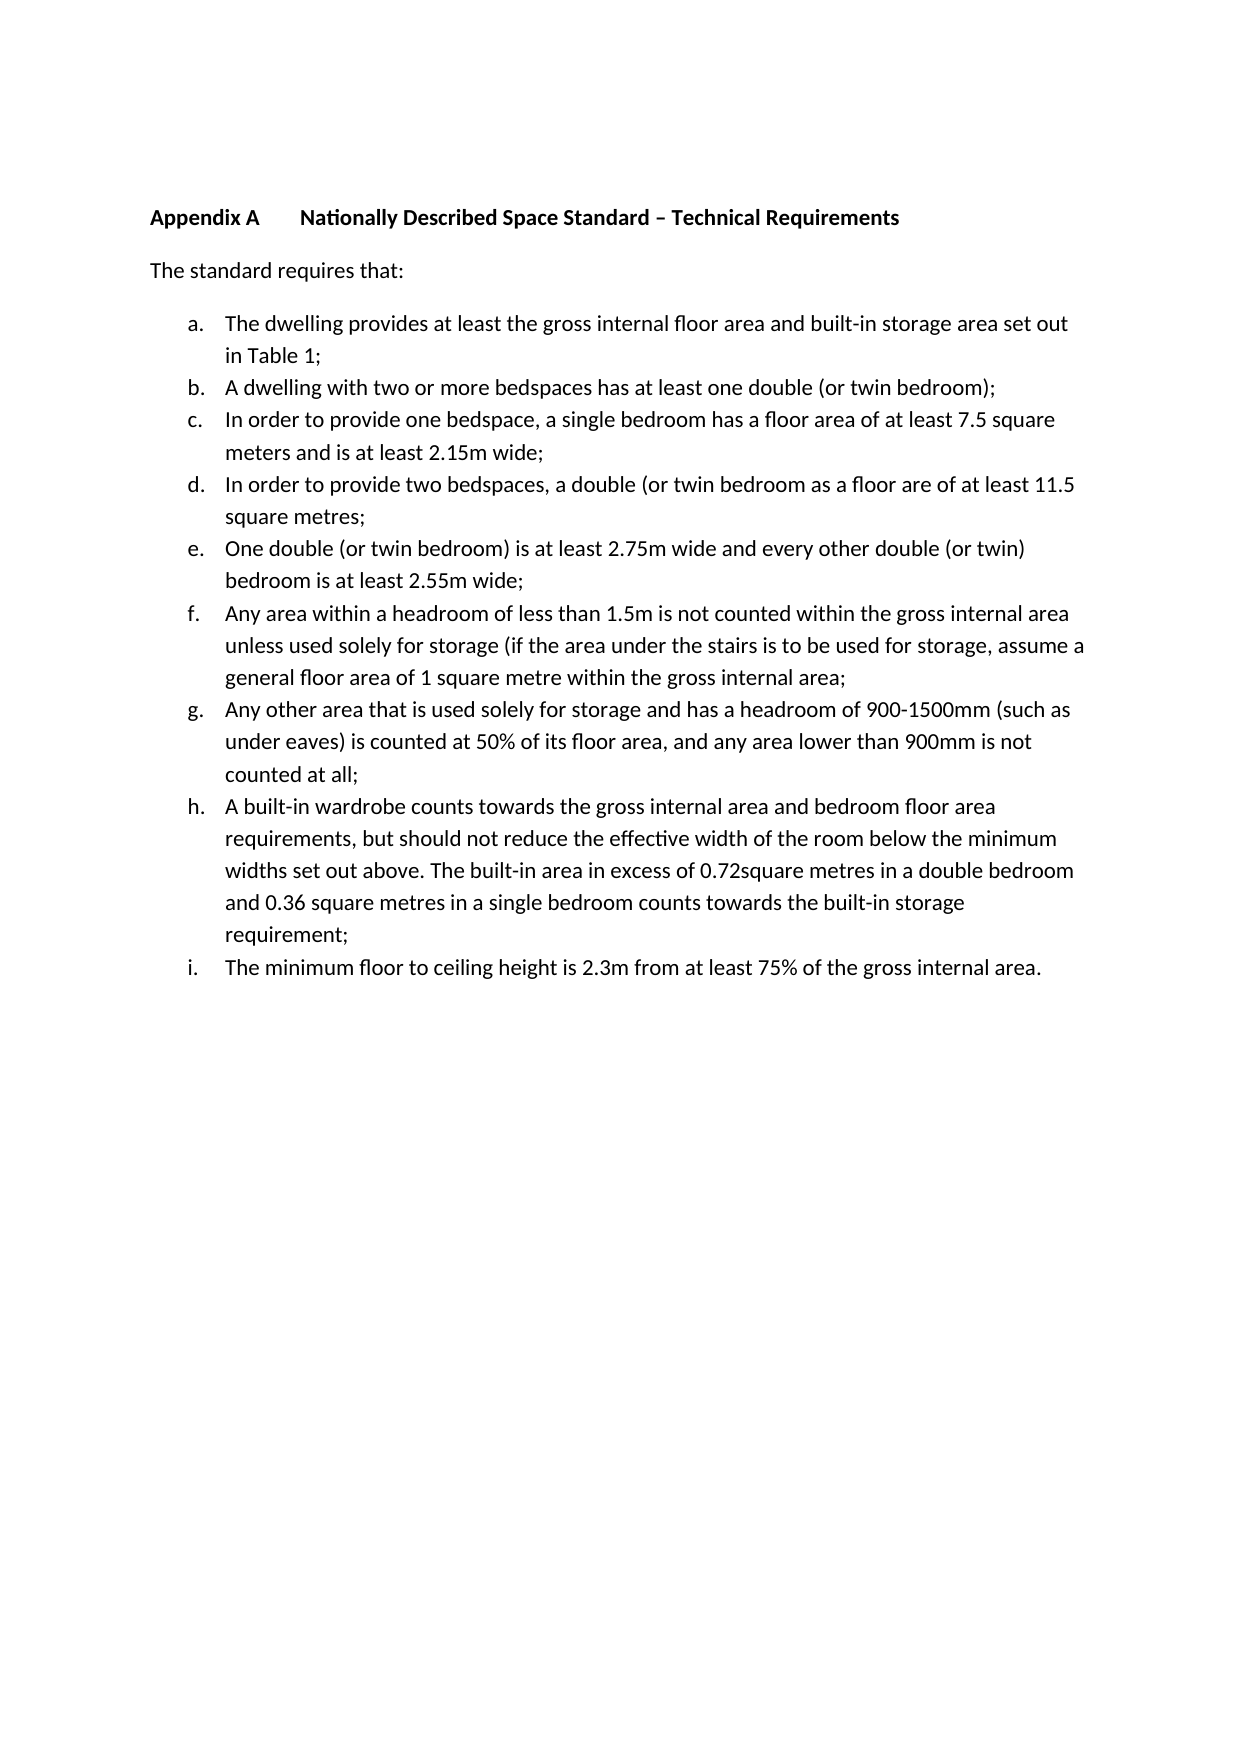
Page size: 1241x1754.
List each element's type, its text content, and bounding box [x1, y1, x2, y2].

list The dwelling provides at least the gross internal floor area and built-in storage area set out in Table 1; [187, 309, 1090, 369]
list Any area within a headroom of less than 1.5m is not counted within the gross internal area unless used solely for storage (if the area under the stairs is to be used for storage, assume a general floor area of 1 square metre within the gross internal area; [187, 599, 1090, 691]
list One double (or twin bedroom) is at least 2.75m wide and every other double (or twin) bedroom is at least 2.55m wide; [187, 534, 1090, 594]
list Any other area that is used solely for storage and has a headroom of 900-1500mm (such as under eaves) is counted at 50% of its floor area, and any area lower than 900mm is not counted at all; [187, 695, 1090, 788]
text The standard requires that: [150, 256, 1090, 284]
list In order to provide one bedspace, a single bedroom has a floor area of at least 7.5 square meters and is at least 2.15m wide; [187, 406, 1090, 466]
list The minimum floor to ceiling height is 2.3m from at least 75% of the gross internal area. [187, 953, 1090, 981]
list A built-in wardrobe counts towards the gross internal area and bedroom floor area requirements, but should not reduce the effective width of the room below the minimum widths set out above. The built-in area in excess of 0.72square metres in a double bedroom and 0.36 square metres in a single bedroom counts towards the built-in storage requirement; [187, 792, 1090, 949]
list In order to provide two bedspaces, a double (or twin bedroom as a floor are of at least 11.5 square metres; [187, 470, 1090, 530]
text Appendix A Nationally Described Space Standard – Technical Requirements [150, 203, 1090, 231]
list A dwelling with two or more bedspaces has at least one double (or twin bedroom); [187, 373, 1090, 401]
